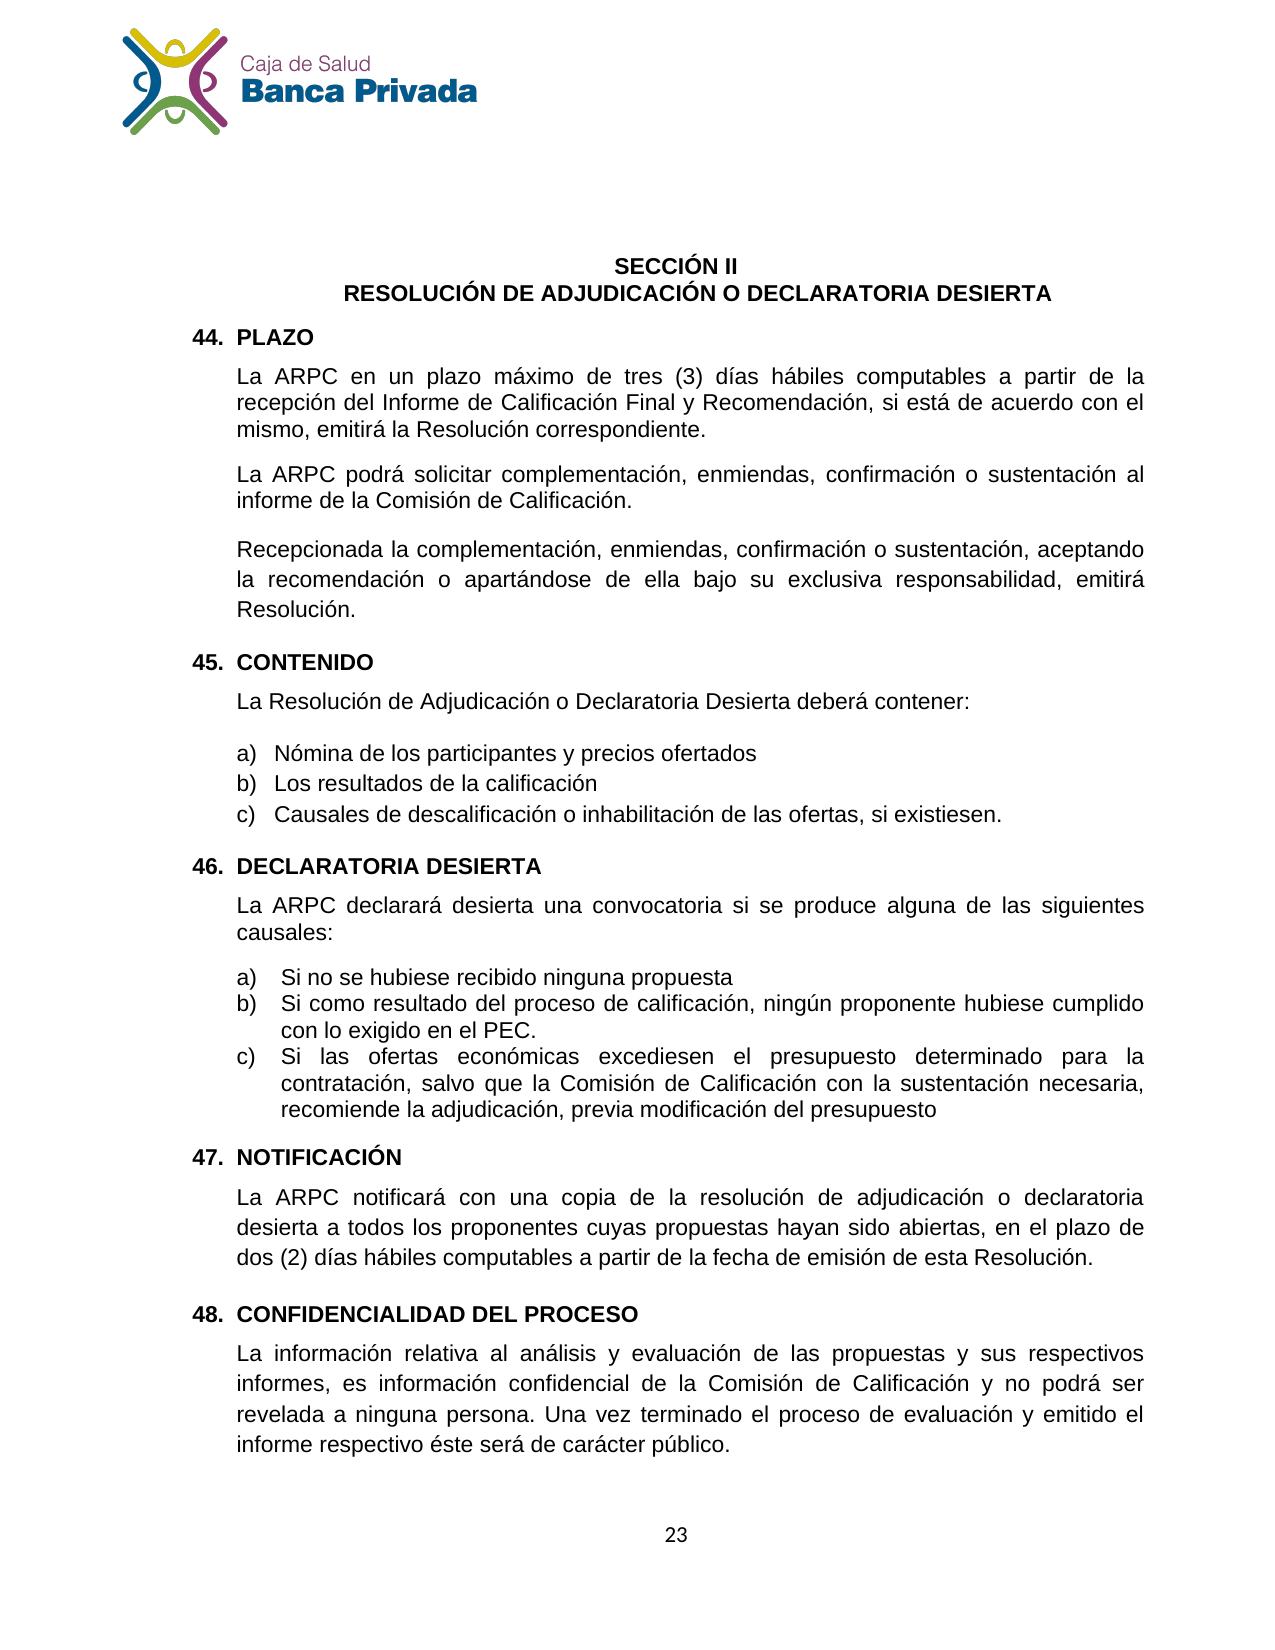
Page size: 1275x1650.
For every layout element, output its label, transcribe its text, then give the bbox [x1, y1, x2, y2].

list La Resolución de Adjudicación o Declaratoria Desierta deberá contener: [236, 688, 1145, 714]
list Si no se hubiese recibido ninguna propuesta [236, 964, 1145, 990]
text La ARPC declarará desierta una convocatoria si se produce alguna de las siguientes causales: [236, 892, 1145, 945]
list DECLARATORIA DESIERTA [192, 853, 1145, 879]
list Nómina de los participantes y precios ofertados [236, 740, 1145, 766]
list Recepcionada la complementación, enmiendas, confirmación o sustentación, aceptando la recomendación o apartándose de ella bajo su exclusiva responsabilidad, emitirá Resolución. [236, 536, 1145, 623]
list CONFIDENCIALIDAD DEL PROCESO [192, 1301, 1145, 1327]
list La información relativa al análisis y evaluación de las propuestas y sus respectivos informes, es información confidencial de de Calificación y no podrá ser revelada a ninguna persona. Una vez terminado el proceso de evaluación y emitido el informe respectivo éste será de carácter público. [236, 1340, 1145, 1457]
list CONTENIDO [192, 648, 1145, 675]
list PLAZO [192, 323, 1145, 350]
list Si las ofertas económicas excediesen el presupuesto determinado para la contratación, salvo que la Comisión de Calificación con la sustentación necesaria, recomiende la adjudicación, previa modificación del presupuesto [236, 1043, 1145, 1122]
list La ARPC notificará con una copia de la resolución de adjudicación o declaratoria desierta a todos los proponentes cuyas propuestas hayan sido abiertas, en el plazo de dos (2) días hábiles computables a partir de la fecha de emisión de esta Resolución. [236, 1184, 1145, 1270]
list Los resultados de la calificación [236, 770, 1145, 797]
list NOTIFICACIÓN [192, 1144, 1145, 1171]
text SECCIÓN II [207, 253, 1145, 279]
text La ARPC podrá solicitar complementación, enmiendas, confirmación o sustentación al informe de la Comisión de Calificación. [236, 461, 1145, 514]
picture [108, 19, 493, 147]
list RESOLUCIÓN DE ADJUDICACIÓN O DECLARATORIA DESIERTA [251, 279, 1145, 306]
list Si como resultado del proceso de calificación, ningún proponente hubiese cumplido con lo exigido en el PEC. [236, 990, 1145, 1043]
text La ARPC en un plazo máximo de tres (3) días hábiles computables a partir de la recepción del Informe de Calificación Final y Recomendación, si está de acuerdo con el mismo, emitirá la Resolución correspondiente. [236, 363, 1145, 442]
list Causales de descalificación o inhabilitación de las ofertas, si existiesen. [236, 801, 1145, 827]
